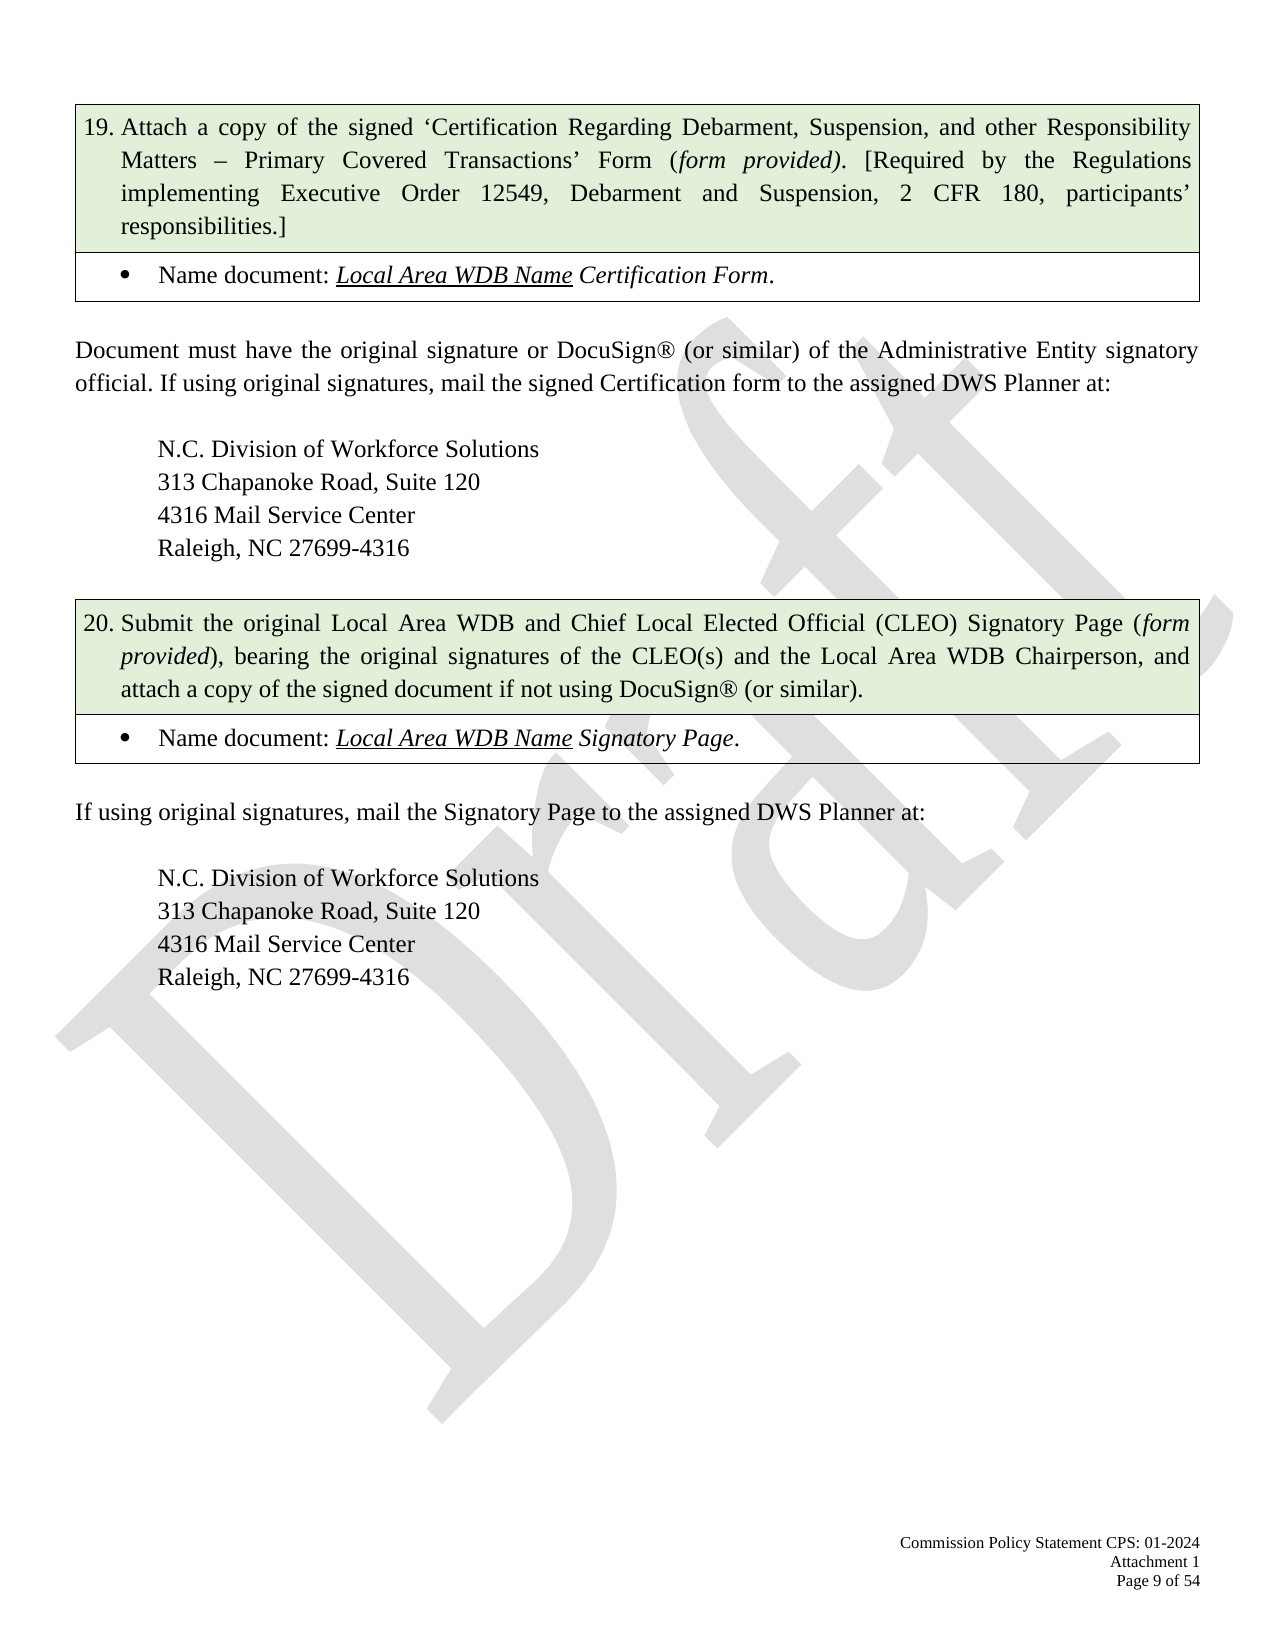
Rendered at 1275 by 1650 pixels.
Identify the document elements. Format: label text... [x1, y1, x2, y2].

table_header Attach a copy of the signed ‘Certification Regarding Debarment, Suspension, and other Responsibility Matters – Primary Covered Transactions’ Form (form provided). [Required by the Regulations implementing Executive Order 12549, Debarment and Suspension, 2 CFR 180, participants’ responsibilities.] [76, 105, 1199, 252]
list N.C. Division of Workforce Solutions [120, 434, 1200, 463]
text If using original signatures, mail the Signatory Page to the assigned DWS Planner at: [75, 797, 1200, 826]
text N.C. Division of Workforce Solutions [120, 863, 1200, 892]
table_cell Name document: Local Area WDB Name Signatory Page. [76, 715, 1199, 763]
list 313 Chapanoke Road, Suite 120 [120, 896, 1200, 925]
text 4316 Mail Service Center [120, 929, 1200, 958]
list Raleigh, NC 27699-4316 [120, 962, 1200, 991]
table_cell Name document: Local Area WDB Name Certification Form. [76, 253, 1199, 301]
table_header Submit the original Local Area WDB and Chief Local Elected Official (CLEO) Signatory Page (form provided), bearing the original signatures of the CLEO(s) and the Local Area WDB Chairperson, and attach a copy of the signed document if not using DocuSign® (or similar). [76, 600, 1199, 714]
list Raleigh, NC 27699-4316 [120, 533, 1200, 562]
list 313 Chapanoke Road, Suite 120 [120, 467, 1200, 496]
list 4316 Mail Service Center [120, 500, 1200, 529]
text Document must have the original signature or DocuSign® (or similar) of the Administrative Entity signatory official. If using original signatures, mail the signed Certification form to the assigned DWS Planner at: [75, 335, 1200, 397]
